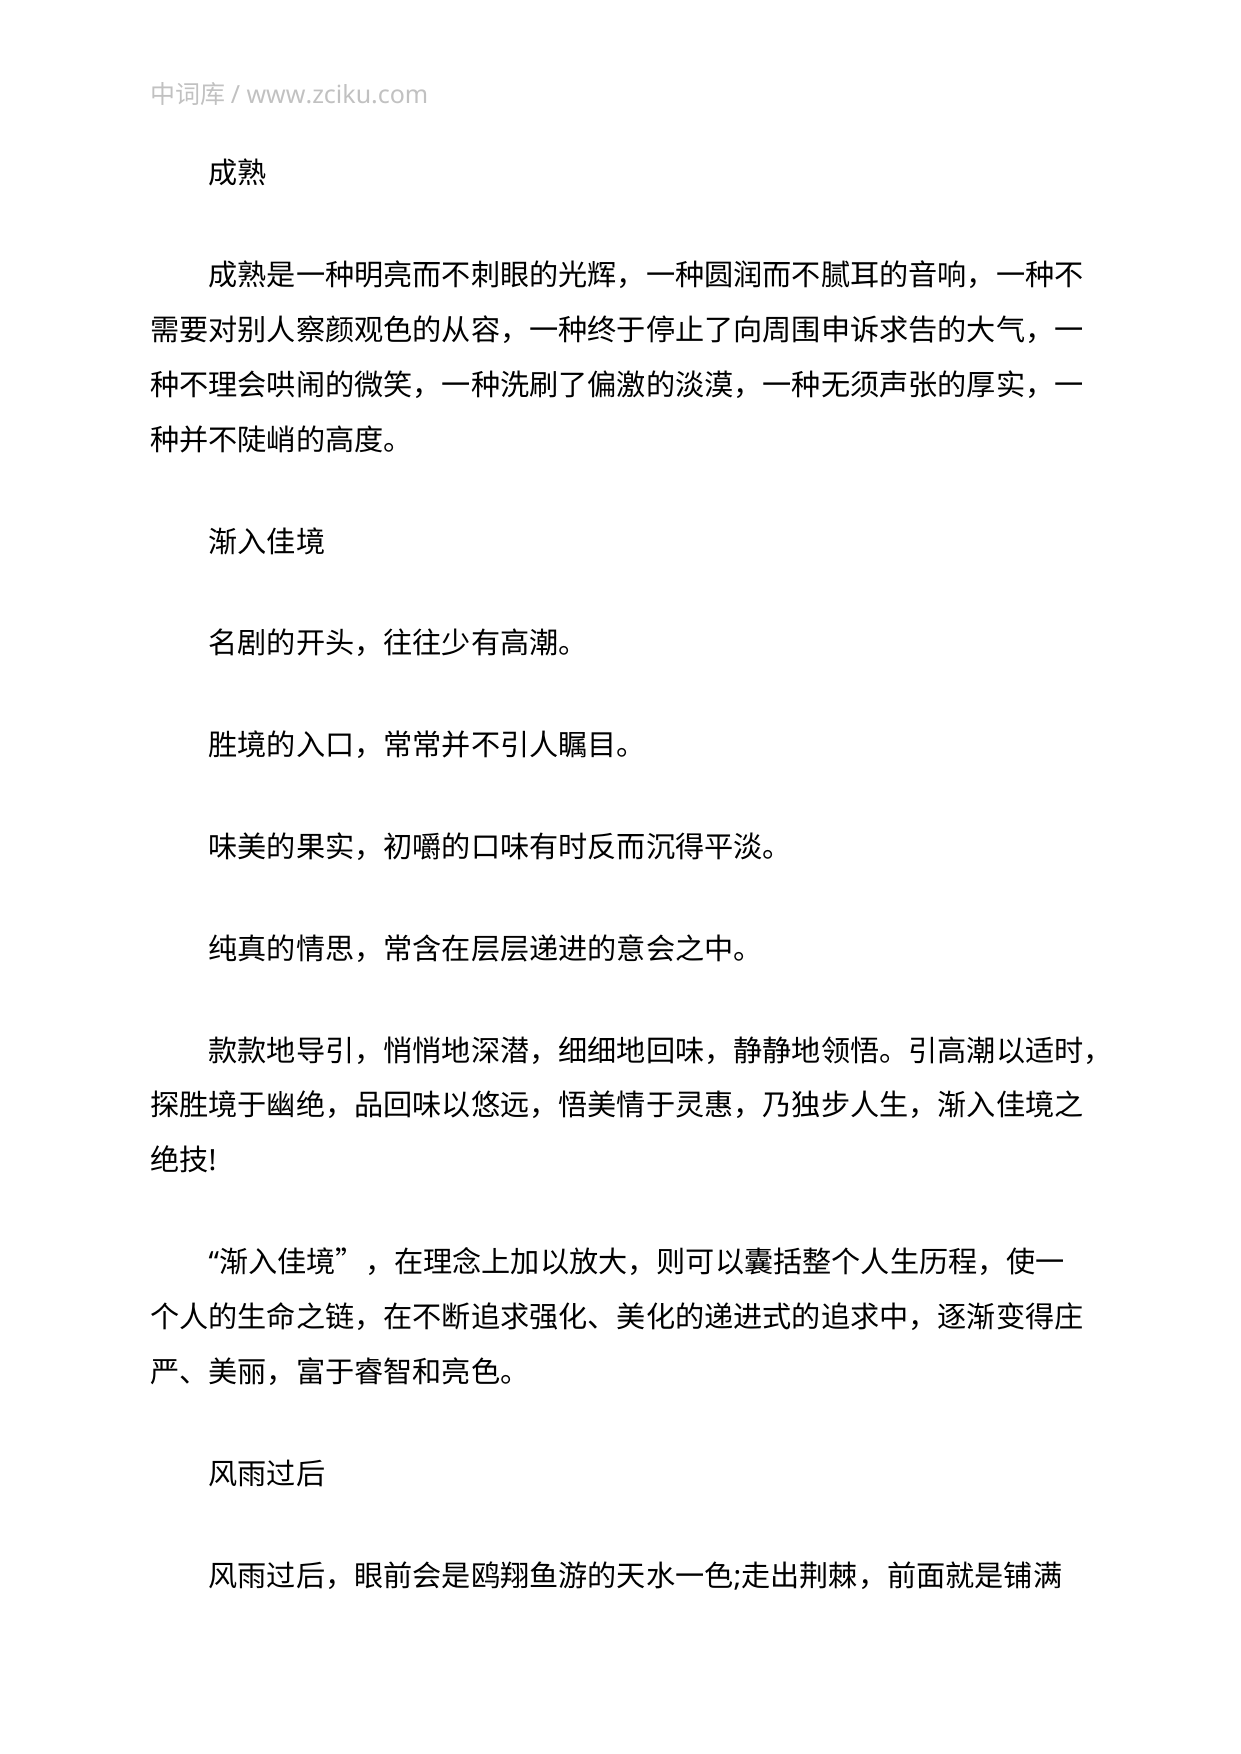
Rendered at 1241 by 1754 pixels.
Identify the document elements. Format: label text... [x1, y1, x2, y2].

text 渐入佳境 [150, 518, 1090, 561]
text 纯真的情思，常含在层层递进的意会之中。 [150, 925, 1090, 968]
text 名剧的开头，往往少有高潮。 [150, 620, 1090, 662]
text 成熟是一种明亮而不刺眼的光辉，一种圆润而不腻耳的音响，一种不需要对别人察颜观色的从容，一种终于停止了向周围申诉求告的大气，一种不理会哄闹的微笑，一种洗刷了偏激的淡漠，一种无须声张的厚实，一种并不陡峭的高度。 [150, 252, 1090, 459]
text 风雨过后 [150, 1451, 1090, 1493]
text 成熟 [150, 150, 1090, 192]
text 味美的果实，初嚼的口味有时反而沉得平淡。 [150, 823, 1090, 866]
text 胜境的入口，常常并不引人瞩目。 [150, 722, 1090, 764]
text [150, 1552, 1090, 1595]
text “渐入佳境”，在理念上加以放大，则可以囊括整个人生历程，使一个人的生命之链，在不断追求强化、美化的递进式的追求中，逐渐变得庄严、美丽，富于睿智和亮色。 [150, 1239, 1090, 1391]
text 款款地导引，悄悄地深潜，细细地回味，静静地领悟。引高潮以适时，探胜境于幽绝，品回味以悠远，悟美情于灵惠，乃独步人生，渐入佳境之绝技! [150, 1027, 1090, 1179]
